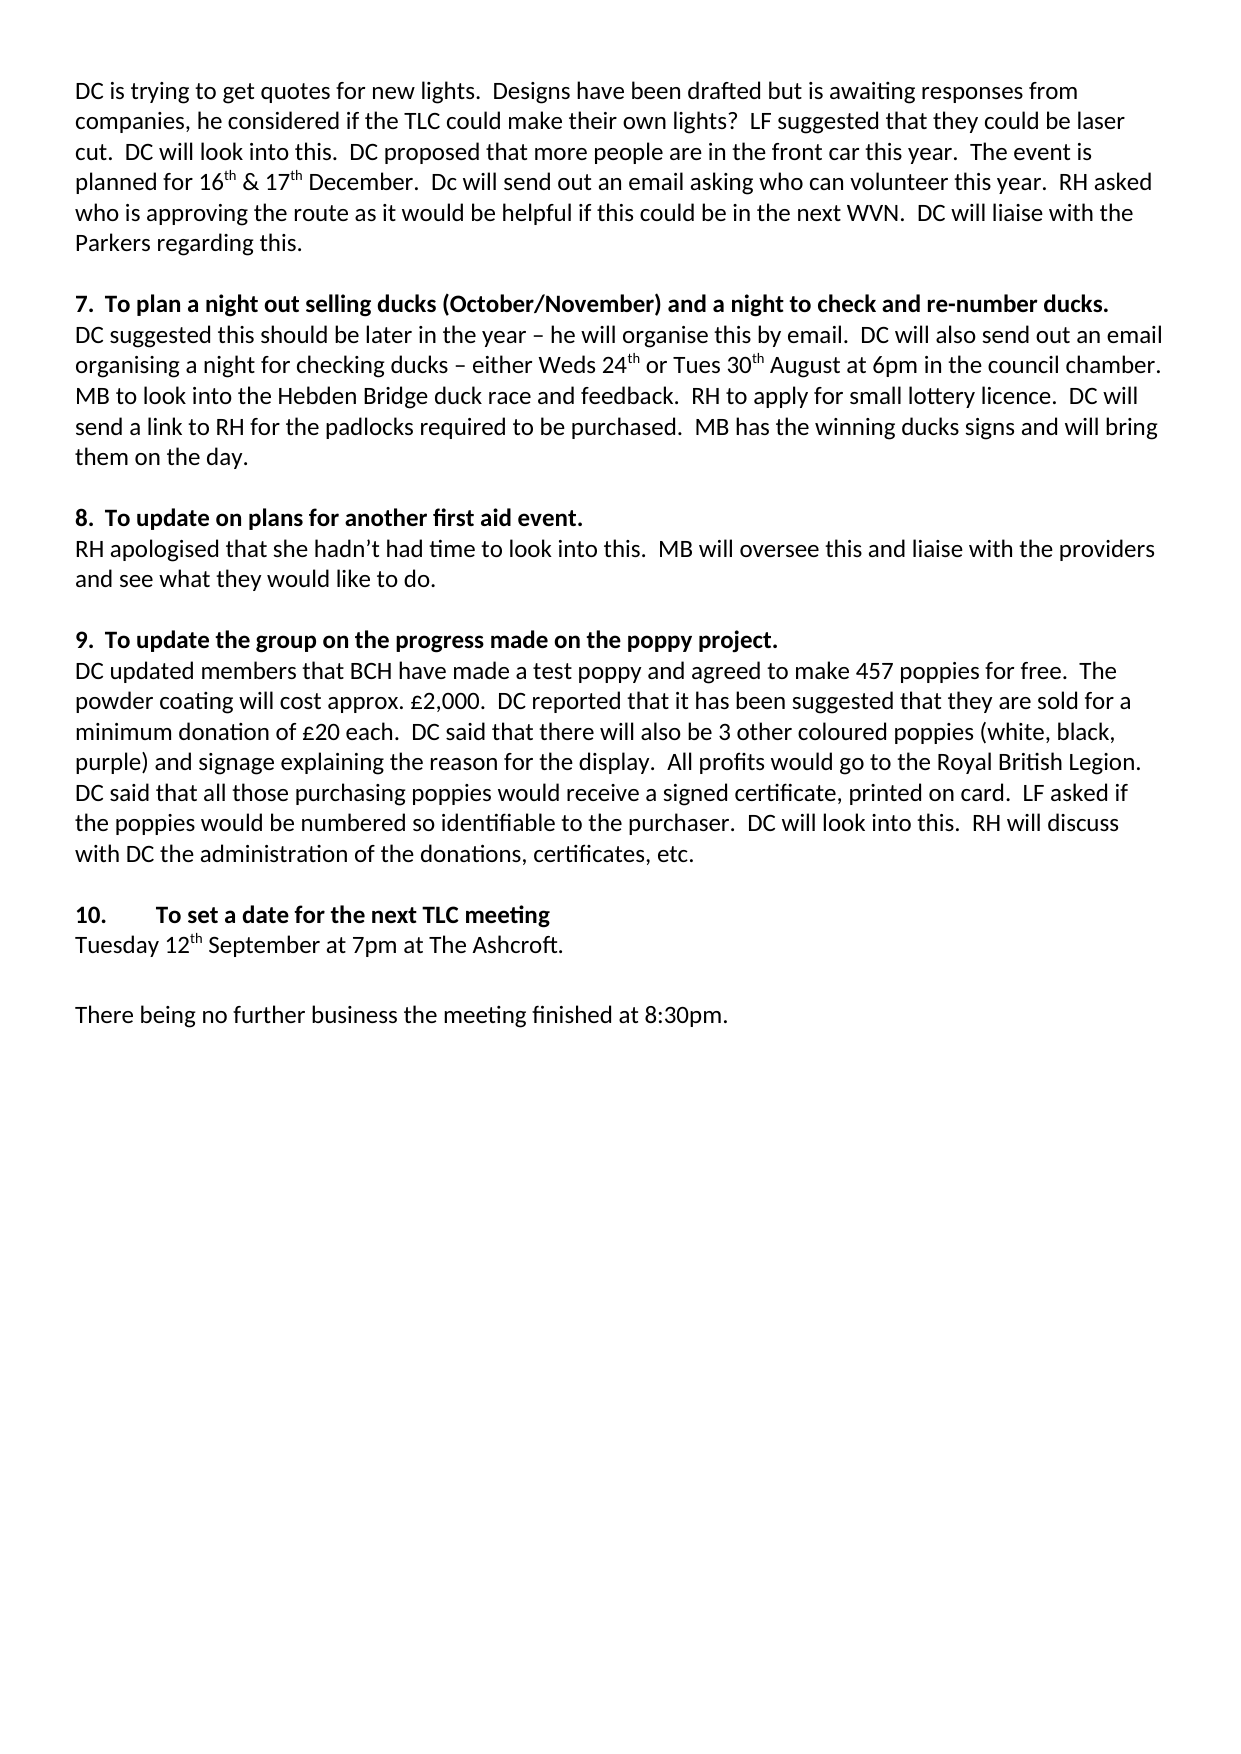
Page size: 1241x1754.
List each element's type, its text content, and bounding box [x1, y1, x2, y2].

title To set a date for the next TLC meeting [75, 899, 1165, 929]
title Tuesday 12th September at 7pm at The Ashcroft. [75, 929, 1165, 960]
title DC said that all those purchasing poppies would receive a signed certificate, printed on card. LF asked if the poppies would be numbered so identifiable to the purchaser. DC will look into this. RH will discuss with DC the administration of the donations, certificates, etc. [75, 777, 1165, 868]
title RH apologised that she hadn’t had time to look into this. MB will oversee this and liaise with the providers and see what they would like to do. [75, 533, 1165, 594]
list To plan a night out selling ducks (October/November) and a night to check and re-number ducks. [75, 289, 1165, 319]
text DC suggested this should be later in the year – he will organise this by email. DC will also send out an email organising a night for checking ducks – either Weds 24th or Tues 30th August at 6pm in the council chamber. MB to look into the Hebden Bridge duck race and feedback. RH to apply for small lottery licence. DC will send a link to RH for the padlocks required to be purchased. MB has the winning ducks signs and will bring them on the day. [75, 319, 1165, 472]
title There being no further business the meeting finished at 8:30pm. [75, 999, 1165, 1030]
title To update the group on the progress made on the poppy project. [75, 624, 1165, 655]
text DC is trying to get quotes for new lights. Designs have been drafted but is awaiting responses from companies, he considered if the TLC could make their own lights? LF suggested that they could be laser cut. DC will look into this. DC proposed that more people are in the front car this year. The event is planned for 16th & 17th December. Dc will send out an email asking who can volunteer this year. RH asked who is approving the route as it would be helpful if this could be in the next WVN. DC will liaise with the Parkers regarding this. [75, 75, 1165, 258]
title To update on plans for another first aid event. [75, 502, 1165, 533]
title DC updated members that BCH have made a test poppy and agreed to make 457 poppies for free. The powder coating will cost approx. £2,000. DC reported that it has been suggested that they are sold for a minimum donation of £20 each. DC said that there will also be 3 other coloured poppies (white, black, purple) and signage explaining the reason for the display. All profits would go to the Royal British Legion. [75, 655, 1165, 777]
